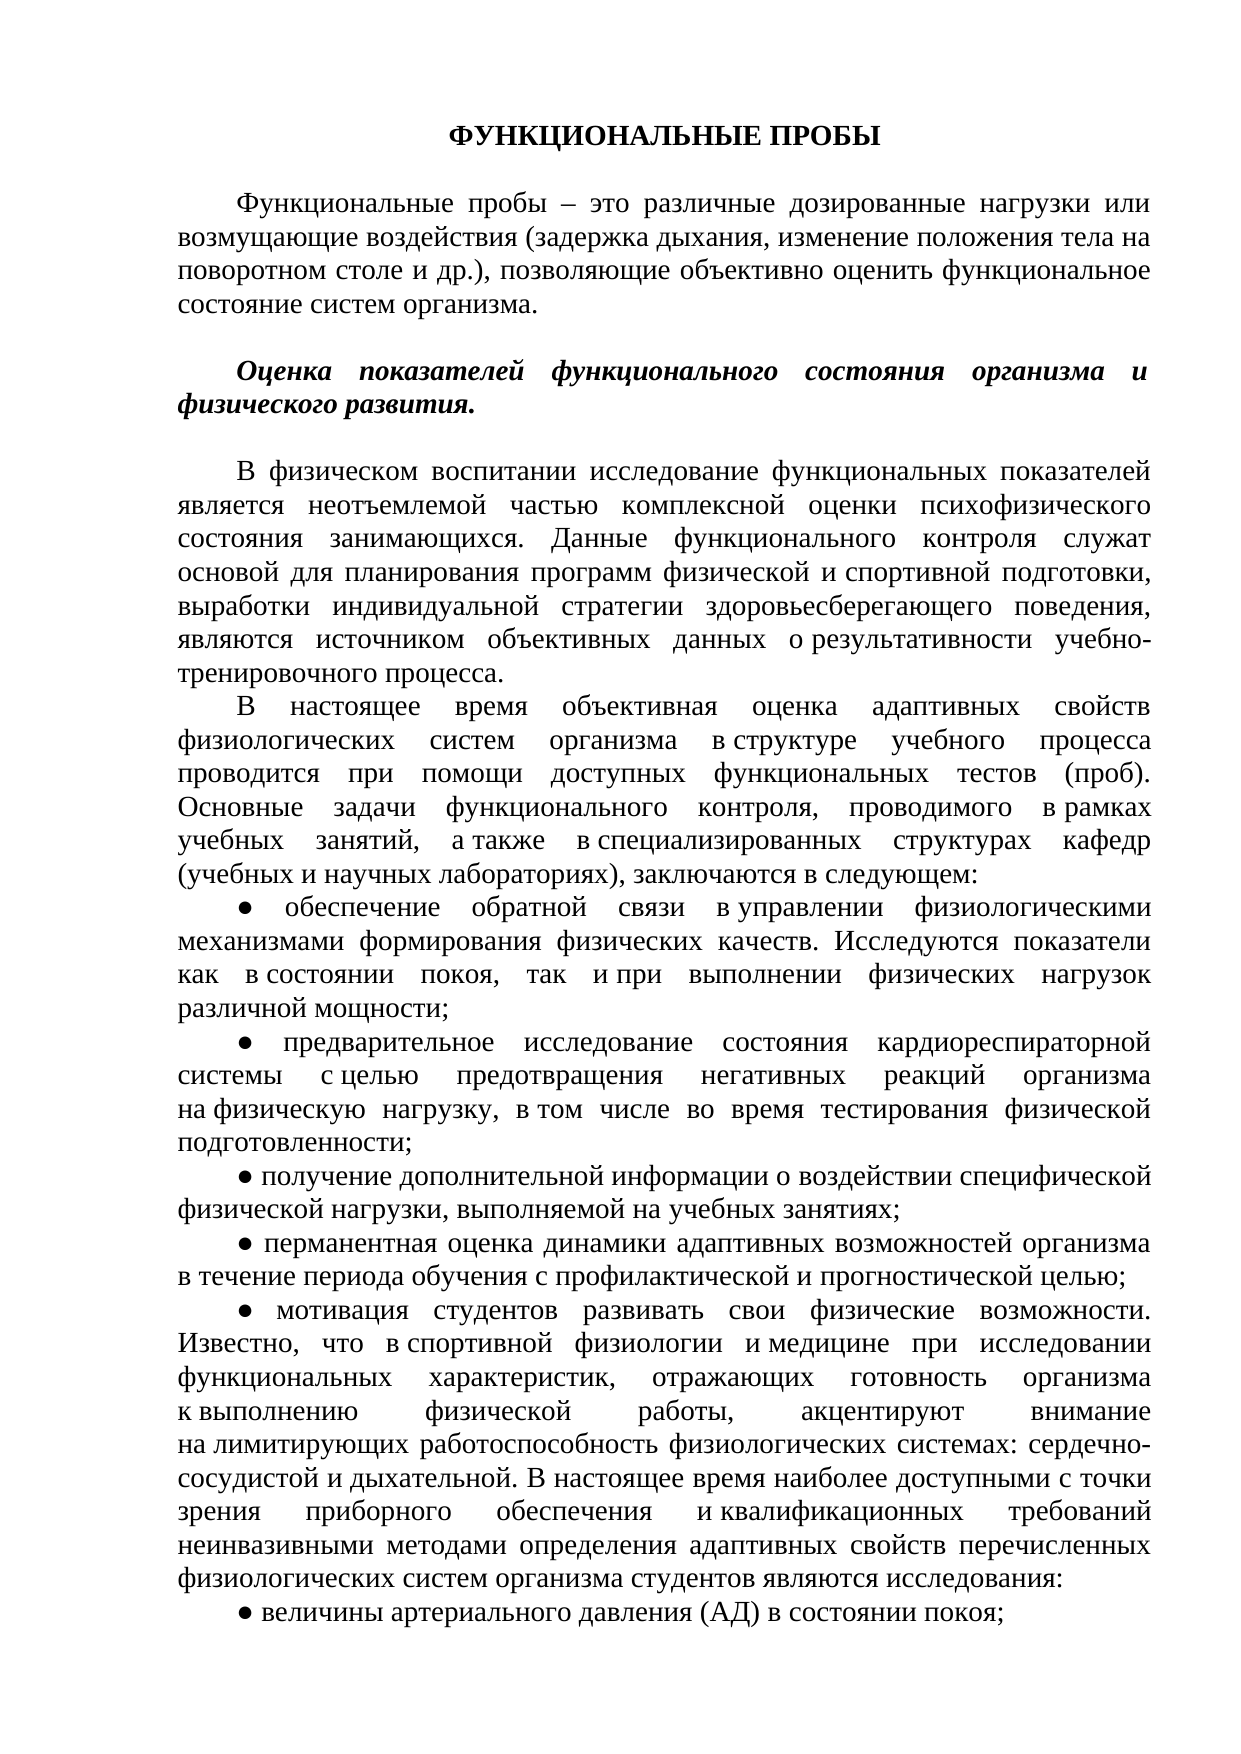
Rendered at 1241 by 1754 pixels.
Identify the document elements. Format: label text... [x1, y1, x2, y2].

text Функциональные пробы – это различные дозированные нагрузки или возмущающие воздействия (задержка дыхания, изменение положения тела на поворотном столе и др.), позволяющие объективно оценить функциональное состояние систем организма. [177, 185, 1152, 319]
text ● предварительное исследование состояния кардиореспираторной системы с целью предотвращения негативных реакций организма на физическую нагрузку, в том числе во время тестирования физической подготовленности; [177, 1024, 1152, 1158]
text ● получение дополнительной информации о воздействии специфической физической нагрузки, выполняемой на учебных занятиях; [177, 1158, 1152, 1225]
text Оценка показателей функционального состояния организма и физического развития. [177, 353, 1152, 420]
text ● мотивация студентов развивать свои физические возможности. Известно, что в спортивной физиологии и медицине при исследовании функциональных характеристик, отражающих готовность организма к выполнению физической работы, акцентируют внимание на лимитирующих работоспособность физиологических системах: сердечно-сосудистой и дыхательной. В настоящее время наиболее доступными с точки зрения приборного обеспечения и квалификационных требований неинвазивными методами определения адаптивных свойств перечисленных физиологических систем организма студентов являются исследования: [177, 1292, 1152, 1594]
text ● перманентная оценка динамики адаптивных возможностей организма в течение периода обучения с профилактической и прогностической целью; [177, 1225, 1152, 1292]
text ФУНКЦИОНАЛЬНЫЕ ПРОБЫ [177, 118, 1152, 152]
text В настоящее время объективная оценка адаптивных свойств физиологических систем организма в структуре учебного процесса проводится при помощи доступных функциональных тестов (проб). Основные задачи функционального контроля, проводимого в рамках учебных занятий, а также в специализированных структурах кафедр (учебных и научных лабораториях), заключаются в следующем: [177, 688, 1152, 889]
text ● величины артериального давления (АД) в состоянии покоя; [177, 1594, 1152, 1627]
text ● обеспечение обратной связи в управлении физиологическими механизмами формирования физических качеств. Исследуются показатели как в состоянии покоя, так и при выполнении физических нагрузок различной мощности; [177, 889, 1152, 1024]
text В физическом воспитании исследование функциональных показателей является неотъемлемой частью комплексной оценки психофизического состояния занимающихся. Данные функционального контроля служат основой для планирования программ физической и спортивной подготовки, выработки индивидуальной стратегии здоровьесберегающего поведения, являются источником объективных данных о результативности учебно-тренировочного процесса. [177, 453, 1152, 688]
